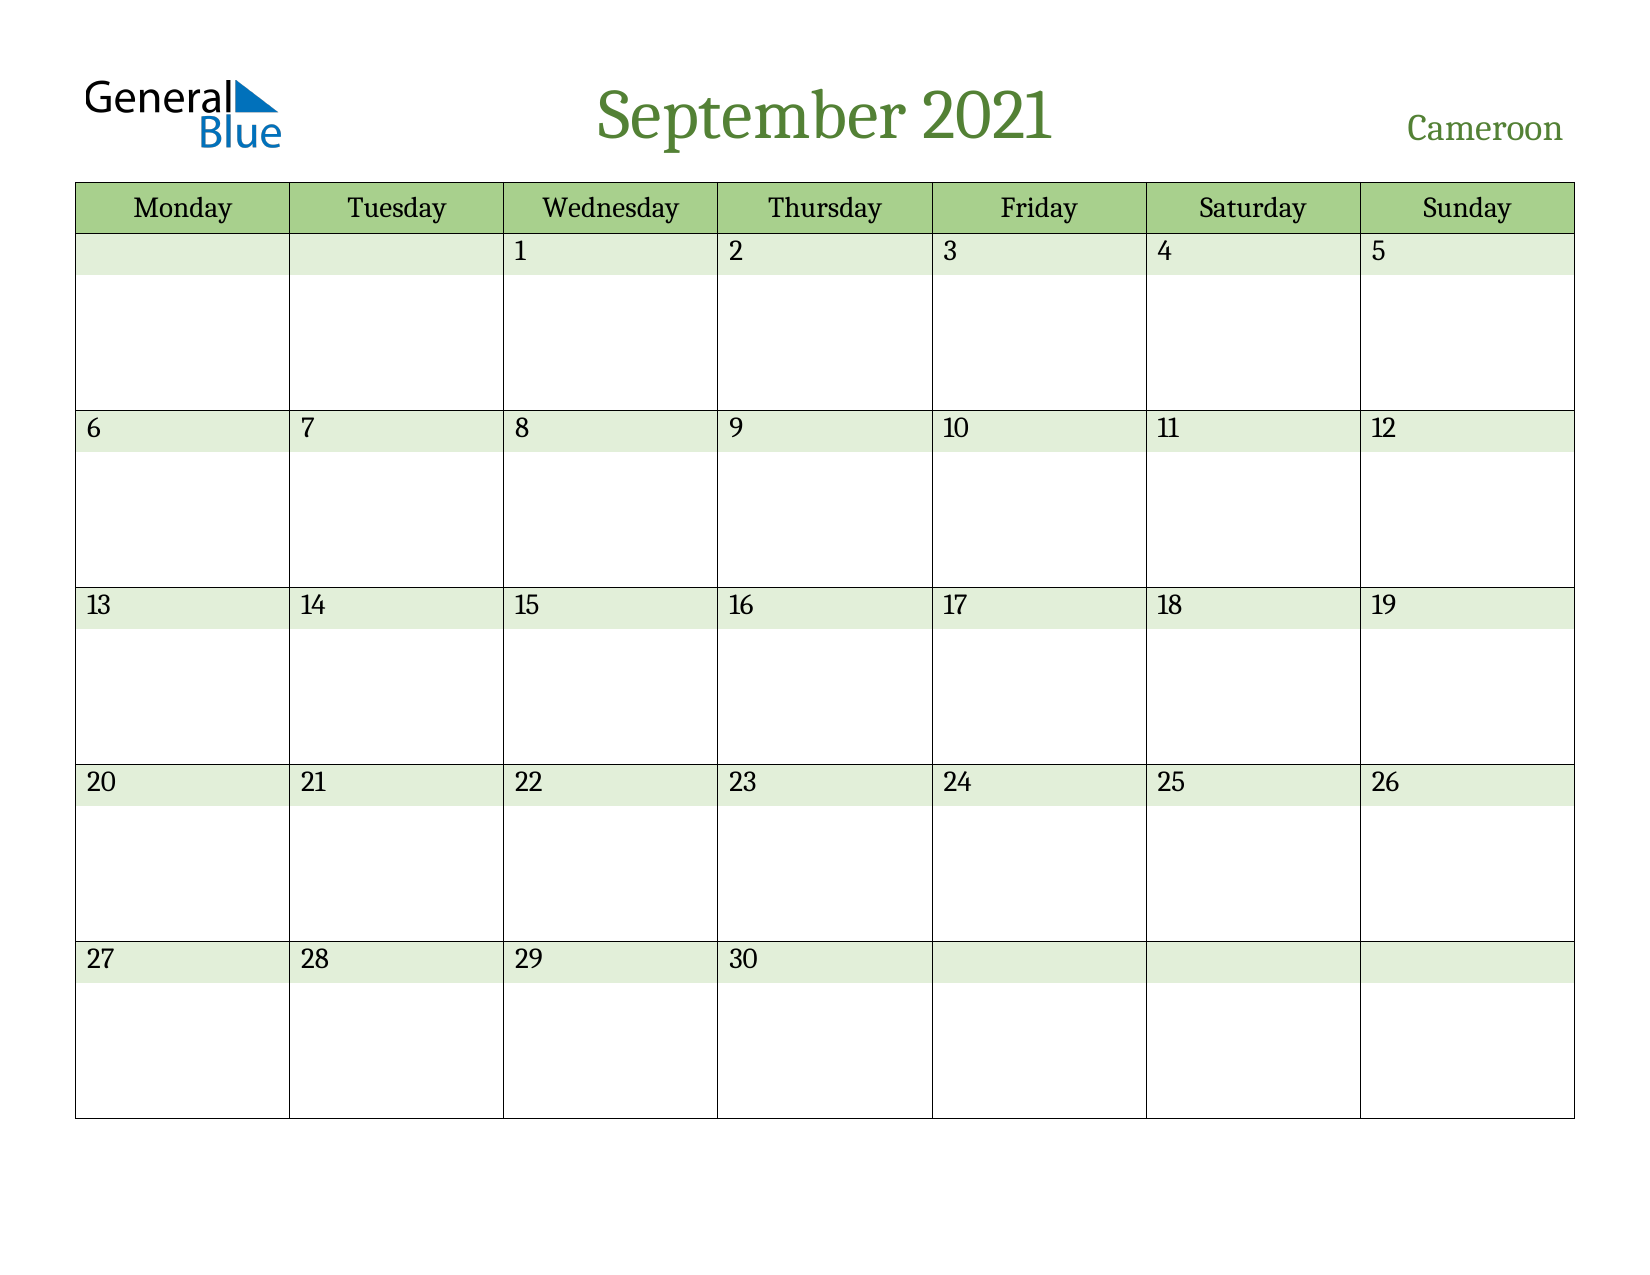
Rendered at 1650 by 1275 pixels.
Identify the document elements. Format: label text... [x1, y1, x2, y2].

table_cell [1147, 629, 1360, 764]
table_cell [76, 275, 289, 410]
table_cell 4 [1147, 234, 1360, 275]
table_cell [76, 629, 289, 764]
table_cell [1361, 983, 1574, 1118]
table_cell [718, 275, 932, 410]
table_cell [933, 275, 1146, 410]
table_cell 14 [290, 588, 503, 629]
table_cell [76, 234, 289, 275]
table_cell Tuesday [290, 183, 503, 233]
table_cell Saturday [1147, 183, 1360, 233]
table_cell [504, 452, 717, 587]
table_cell 21 [290, 765, 503, 806]
table_cell Friday [933, 183, 1146, 233]
table_cell [1147, 983, 1360, 1118]
table_cell 25 [1147, 765, 1360, 806]
table_cell [290, 629, 503, 764]
table_cell [290, 806, 503, 941]
table_cell 30 [718, 942, 932, 983]
table_cell [504, 806, 717, 941]
table_cell [718, 629, 932, 764]
table_cell [1147, 806, 1360, 941]
table_cell [290, 983, 503, 1118]
table_cell [933, 942, 1146, 983]
table_cell [718, 806, 932, 941]
table_cell 18 [1147, 588, 1360, 629]
table_cell Thursday [718, 183, 932, 233]
table_cell [933, 806, 1146, 941]
table_cell [504, 629, 717, 764]
table_cell [718, 452, 932, 587]
table_cell 1 [504, 234, 717, 275]
table_cell [290, 452, 503, 587]
table_cell Sunday [1361, 183, 1574, 233]
table_cell 23 [718, 765, 932, 806]
table_cell 11 [1147, 411, 1360, 452]
table_cell [933, 983, 1146, 1118]
table_cell 12 [1361, 411, 1574, 452]
table_cell 2 [718, 234, 932, 275]
table_cell 20 [76, 765, 289, 806]
table_cell [1361, 806, 1574, 941]
table_cell 3 [933, 234, 1146, 275]
table_cell [290, 234, 503, 275]
table_cell 22 [504, 765, 717, 806]
table_cell [504, 275, 717, 410]
table_cell Monday [76, 183, 289, 233]
table_cell [290, 275, 503, 410]
table_header September 2021 [504, 75, 1146, 182]
table_cell 19 [1361, 588, 1574, 629]
table_cell 7 [290, 411, 503, 452]
table_cell 28 [290, 942, 503, 983]
table_header [76, 75, 503, 182]
table_cell [504, 983, 717, 1118]
table_cell [1147, 452, 1360, 587]
table_cell [1361, 275, 1574, 410]
table_cell 16 [718, 588, 932, 629]
table_cell [1361, 452, 1574, 587]
table_cell [933, 452, 1146, 587]
table_cell 5 [1361, 234, 1574, 275]
table_cell 15 [504, 588, 717, 629]
table_cell [718, 983, 932, 1118]
table_header Cameroon [1146, 75, 1574, 182]
table_cell [76, 983, 289, 1118]
table_cell 13 [76, 588, 289, 629]
table_cell [1361, 942, 1574, 983]
table_cell [1147, 942, 1360, 983]
table_cell [76, 806, 289, 941]
table_cell [933, 629, 1146, 764]
table_cell [1147, 275, 1360, 410]
table_cell 6 [76, 411, 289, 452]
table_cell 17 [933, 588, 1146, 629]
table_cell 24 [933, 765, 1146, 806]
table_cell [76, 452, 289, 587]
table_cell 27 [76, 942, 289, 983]
table_cell 29 [504, 942, 717, 983]
table_cell 9 [718, 411, 932, 452]
table_cell Wednesday [504, 183, 717, 233]
table_cell [1361, 629, 1574, 764]
picture [86, 80, 281, 148]
table_cell 8 [504, 411, 717, 452]
table_cell 10 [933, 411, 1146, 452]
table_cell 26 [1361, 765, 1574, 806]
